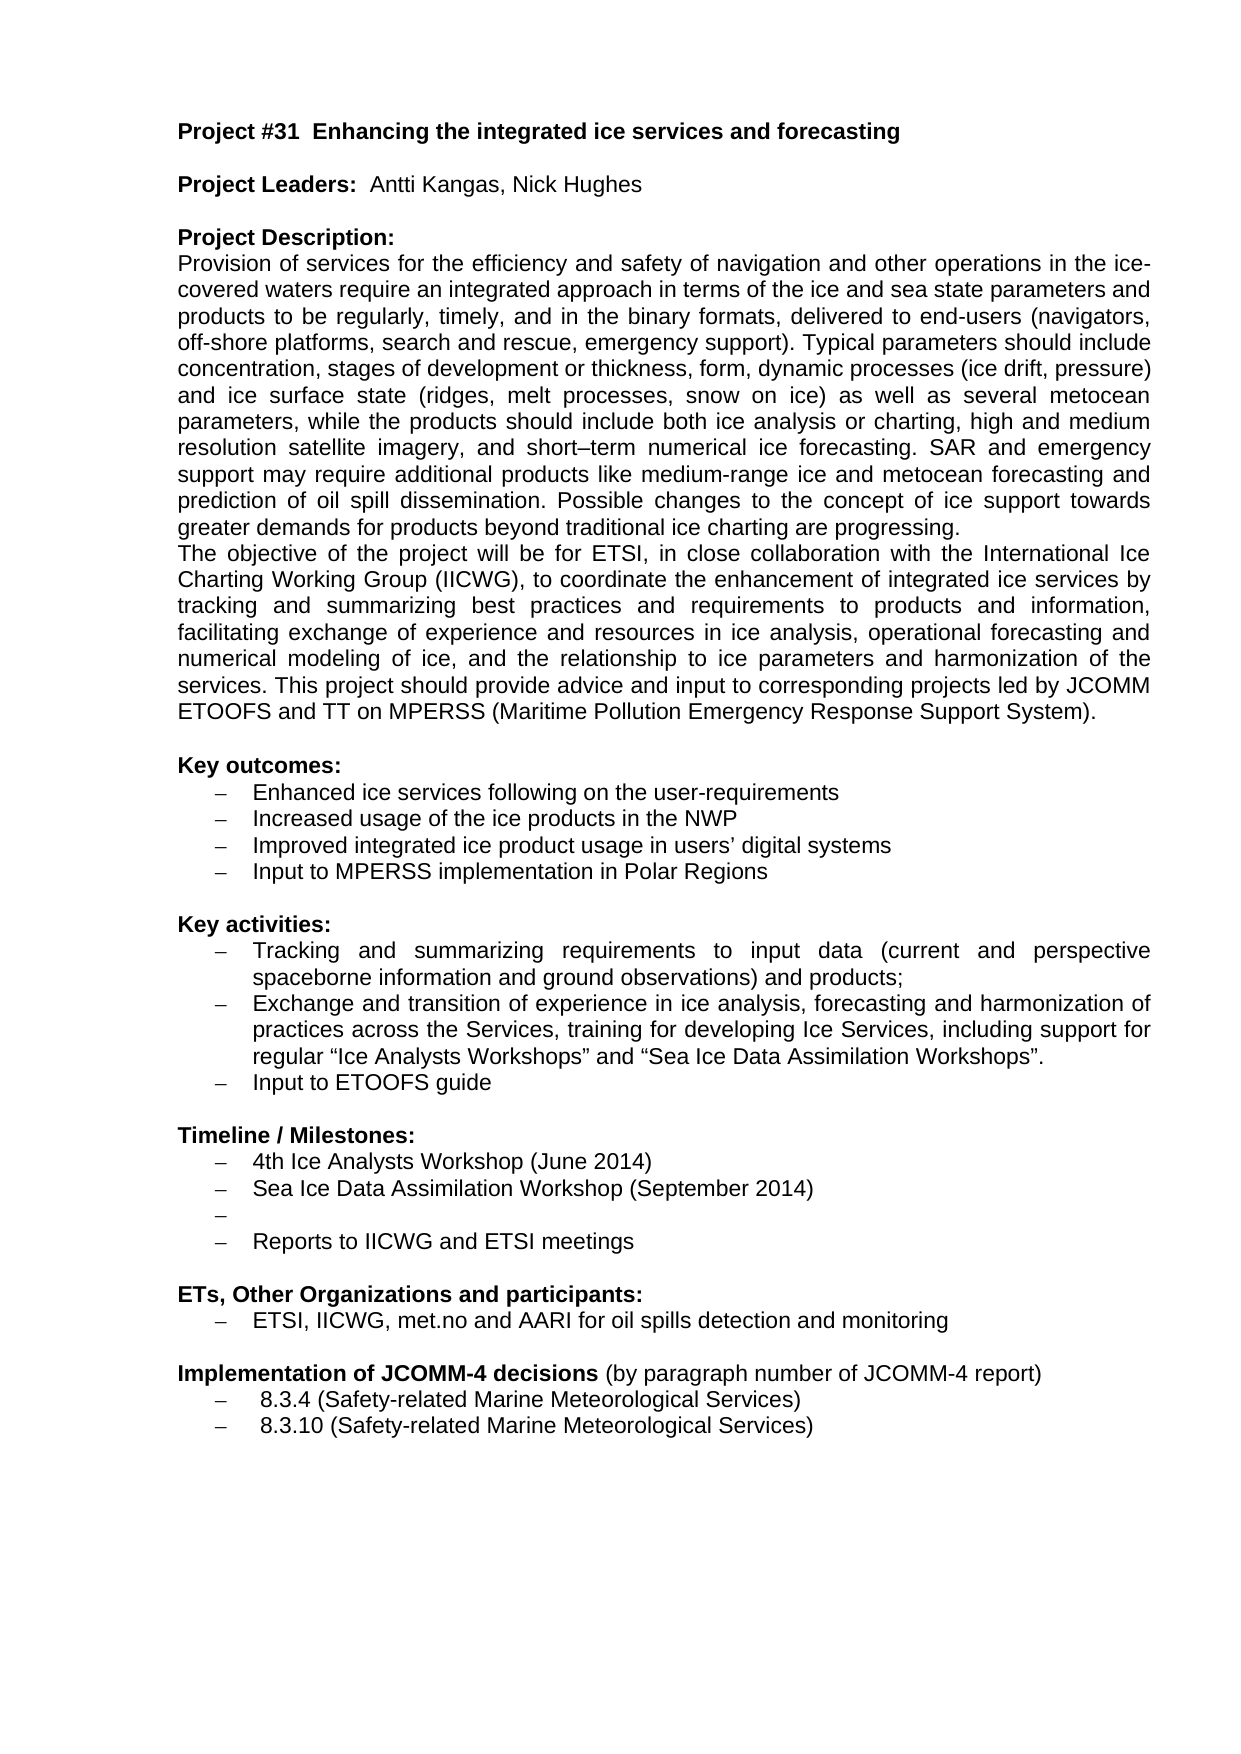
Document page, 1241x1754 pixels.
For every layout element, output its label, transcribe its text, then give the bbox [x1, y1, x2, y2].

text Timeline / Milestones: [177, 1122, 1152, 1148]
text Project Description: [177, 223, 1152, 250]
text Implementation of JCOMM-4 decisions (by paragraph number of JCOMM-4 report) [177, 1360, 1152, 1386]
list 8.3.10 (Safety-related Marine Meteorological Services) [215, 1412, 1152, 1439]
list 8.3.4 (Safety-related Marine Meteorological Services) [215, 1386, 1152, 1412]
text Key activities: [177, 911, 1152, 937]
list Enhanced ice services following on the user-requirements [215, 779, 1152, 805]
text ETs, Other Organizations and participants: [177, 1281, 1152, 1307]
text Key outcomes: [177, 752, 1152, 779]
list ETSI, IICWG, met.no and AARI for oil spills detection and monitoring [215, 1307, 1152, 1333]
text Project Leaders: Antti Kangas, Nick Hughes [177, 171, 1152, 197]
text Project #31 Enhancing the integrated ice services and forecasting [177, 118, 1152, 144]
list Reports to IICWG and ETSI meetings [215, 1228, 1152, 1254]
list Increased usage of the ice products in the NWP [215, 805, 1152, 832]
list Improved integrated ice product usage in users’ digital systems [215, 832, 1152, 858]
list Exchange and transition of experience in ice analysis, forecasting and harmonization of practices across the Services, training for developing Ice Services, including support for regular “Ice Analysts Workshops” and “Sea Ice Data Assimilation Workshops”. [215, 990, 1152, 1069]
list Sea Ice Data Assimilation Workshop (September 2014) [215, 1175, 1152, 1201]
text Provision of services for the efficiency and safety of navigation and other operations in the ice-covered waters require an integrated approach in terms of the ice and sea state parameters and products to be regularly, timely, and in the binary formats, delivered to end-users (navigators, off-shore platforms, search and rescue, emergency support). Typical parameters should include concentration, stages of development or thickness, form, dynamic processes (ice drift, pressure) and ice surface state (ridges, melt processes, snow on ice) as well as several metocean parameters, while the products should include both ice analysis or charting, high and medium resolution satellite imagery, and short–term numerical ice forecasting. SAR and emergency support may require additional products like medium-range ice and metocean forecasting and prediction of oil spill dissemination. Possible changes to the concept of ice support towards greater demands for products beyond traditional ice charting are progressing. [177, 250, 1152, 540]
text The objective of the project will be for ETSI, in close collaboration with the International Ice Charting Working Group (IICWG), to coordinate the enhancement of integrated ice services by tracking and summarizing best practices and requirements to products and information, facilitating exchange of experience and resources in ice analysis, operational forecasting and numerical modeling of ice, and the relationship to ice parameters and harmonization of the services. This project should provide advice and input to corresponding projects led by JCOMM ETOOFS and TT on MPERSS (Maritime Pollution Emergency Response Support System). [177, 540, 1152, 724]
list Input to ETOOFS guide [215, 1069, 1152, 1096]
list 4th Ice Analysts Workshop (June 2014) [215, 1148, 1152, 1175]
list Tracking and summarizing requirements to input data (current and perspective spaceborne information and ground observations) and products; [215, 937, 1152, 990]
list Input to MPERSS implementation in Polar Regions [215, 858, 1152, 884]
